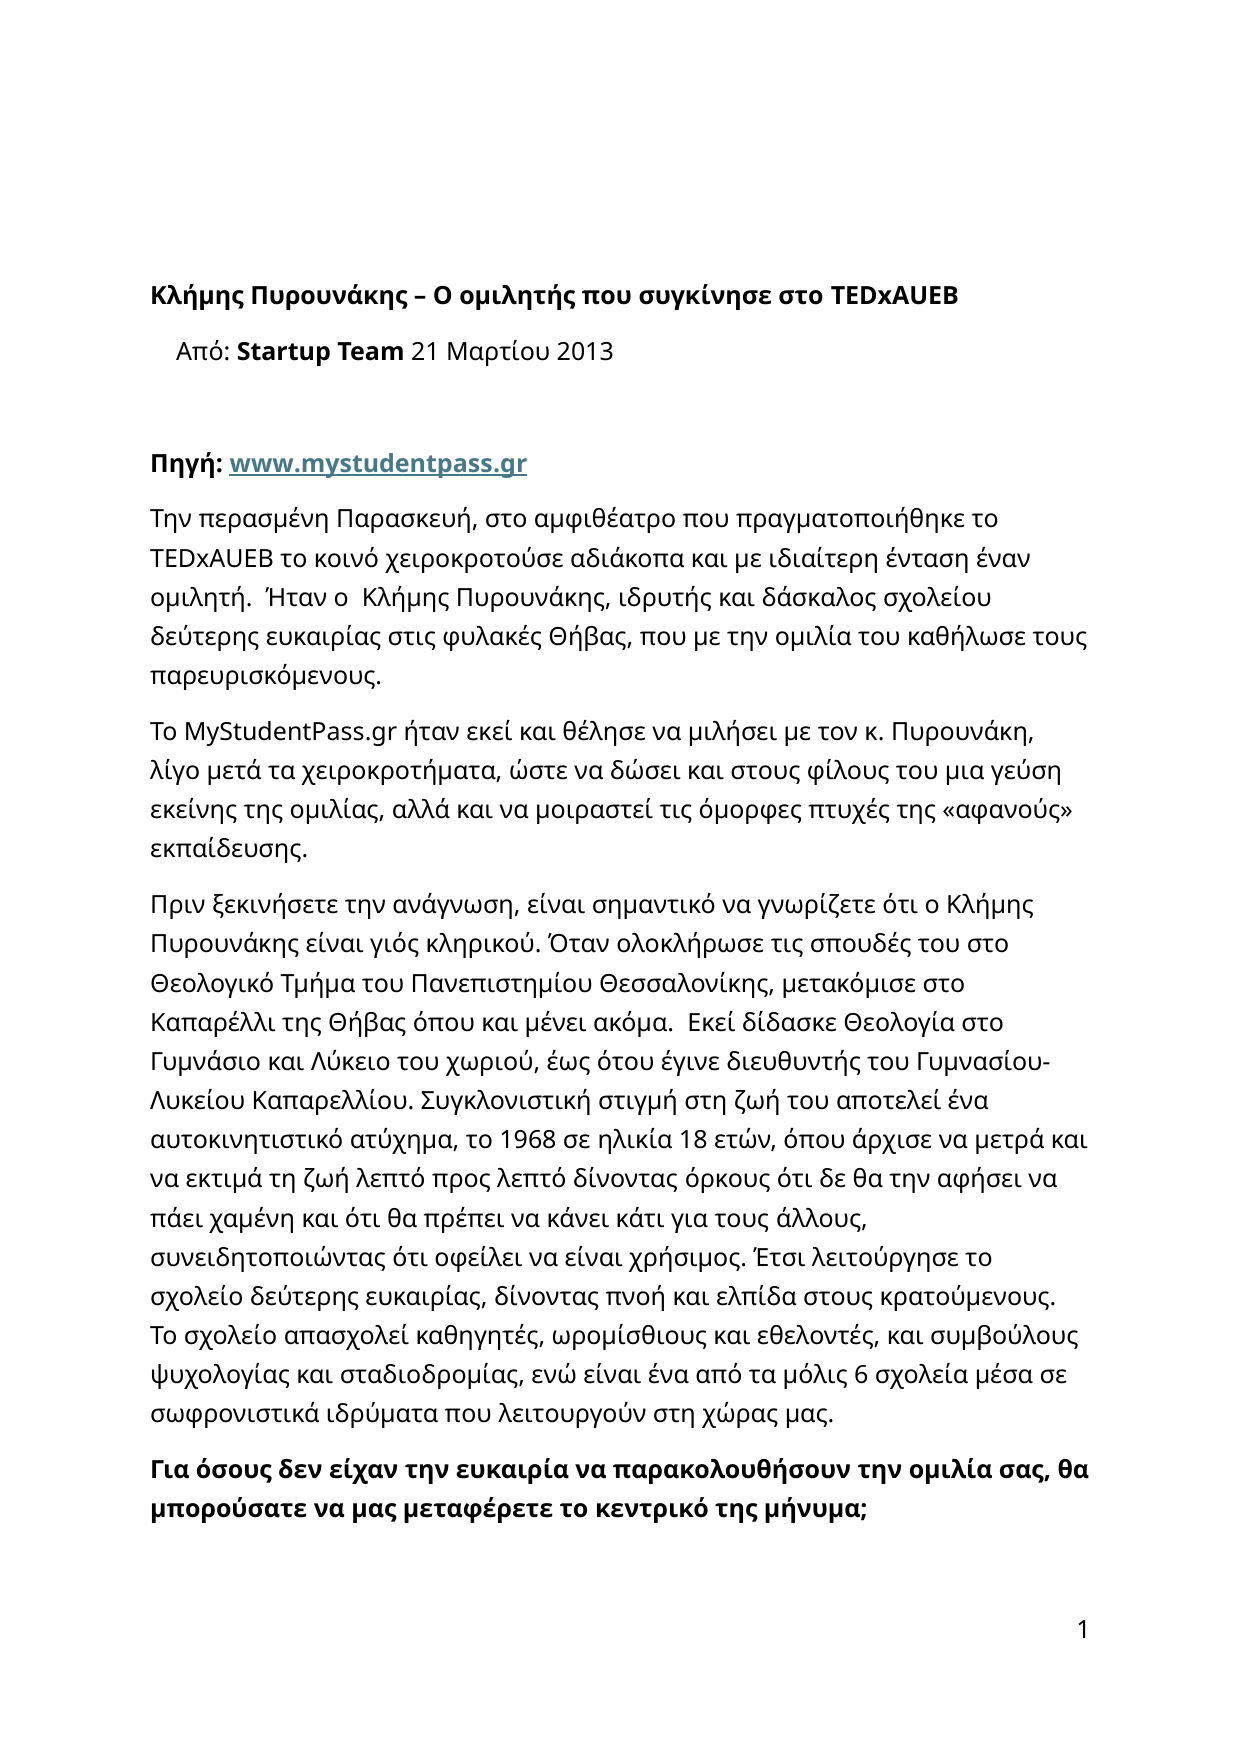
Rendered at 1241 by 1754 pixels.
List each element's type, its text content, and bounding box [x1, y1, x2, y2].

text Την περασμένη Παρασκευή, στο αμφιθέατρο που πραγματοποιήθηκε το TEDxAUEB το κοινό χειροκροτούσε αδιάκοπα και με ιδιαίτερη ένταση έναν ομιλητή. Ήταν ο Κλήμης Πυρουνάκης, ιδρυτής και δάσκαλος σχολείου δεύτερης ευκαιρίας στις φυλακές Θήβας, που με την ομιλία του καθήλωσε τους παρευρισκόμενους. [150, 501, 1090, 692]
text Κλήμης Πυρουνάκης – Ο ομιλητής που συγκίνησε στο TEDxAUEB [150, 278, 1090, 312]
text Το ΜyStudentPass.gr ήταν εκεί και θέλησε να μιλήσει με τον κ. Πυρουνάκη, λίγο μετά τα χειροκροτήματα, ώστε να δώσει και στους φίλους του μια γεύση εκείνης της ομιλίας, αλλά και να μοιραστεί τις όμορφες πτυχές της «αφανούς» εκπαίδευσης. [150, 713, 1090, 865]
text Για όσους δεν είχαν την ευκαιρία να παρακολουθήσουν την ομιλία σας, θα μπορούσατε να μας μεταφέρετε το κεντρικό της μήνυμα; [150, 1452, 1090, 1525]
text Από: Startup Team 21 Μαρτίου 2013 [150, 333, 1090, 368]
text Πριν ξεκινήσετε την ανάγνωση, είναι σημαντικό να γνωρίζετε ότι ο Κλήμης Πυρουνάκης είναι γιός κληρικού. Όταν ολοκλήρωσε τις σπουδές του στο Θεολογικό Τμήμα του Πανεπιστημίου Θεσσαλονίκης, μετακόμισε στο Καπαρέλλι της Θήβας όπου και μένει ακόμα. Εκεί δίδασκε Θεολογία στο Γυμνάσιο και Λύκειο του χωριού, έως ότου έγινε διευθυντής του Γυμνασίου-Λυκείου Καπαρελλίου. Συγκλονιστική στιγμή στη ζωή του αποτελεί ένα αυτοκινητιστικό ατύχημα, το 1968 σε ηλικία 18 ετών, όπου άρχισε να μετρά και να εκτιμά τη ζωή λεπτό προς λεπτό δίνοντας όρκους ότι δε θα την αφήσει να πάει χαμένη και ότι θα πρέπει να κάνει κάτι για τους άλλους, συνειδητοποιώντας ότι οφείλει να είναι χρήσιμος. Έτσι λειτούργησε το σχολείο δεύτερης ευκαιρίας, δίνοντας πνοή και ελπίδα στους κρατούμενους. Το σχολείο απασχολεί καθηγητές, ωρομίσθιους και εθελοντές, και συμβούλους ψυχολογίας και σταδιοδρομίας, ενώ είναι ένα από τα μόλις 6 σχολεία μέσα σε σωφρονιστικά ιδρύματα που λειτουργούν στη χώρας μας. [150, 887, 1090, 1430]
text Πηγή: www.mystudentpass.gr [150, 445, 1090, 479]
